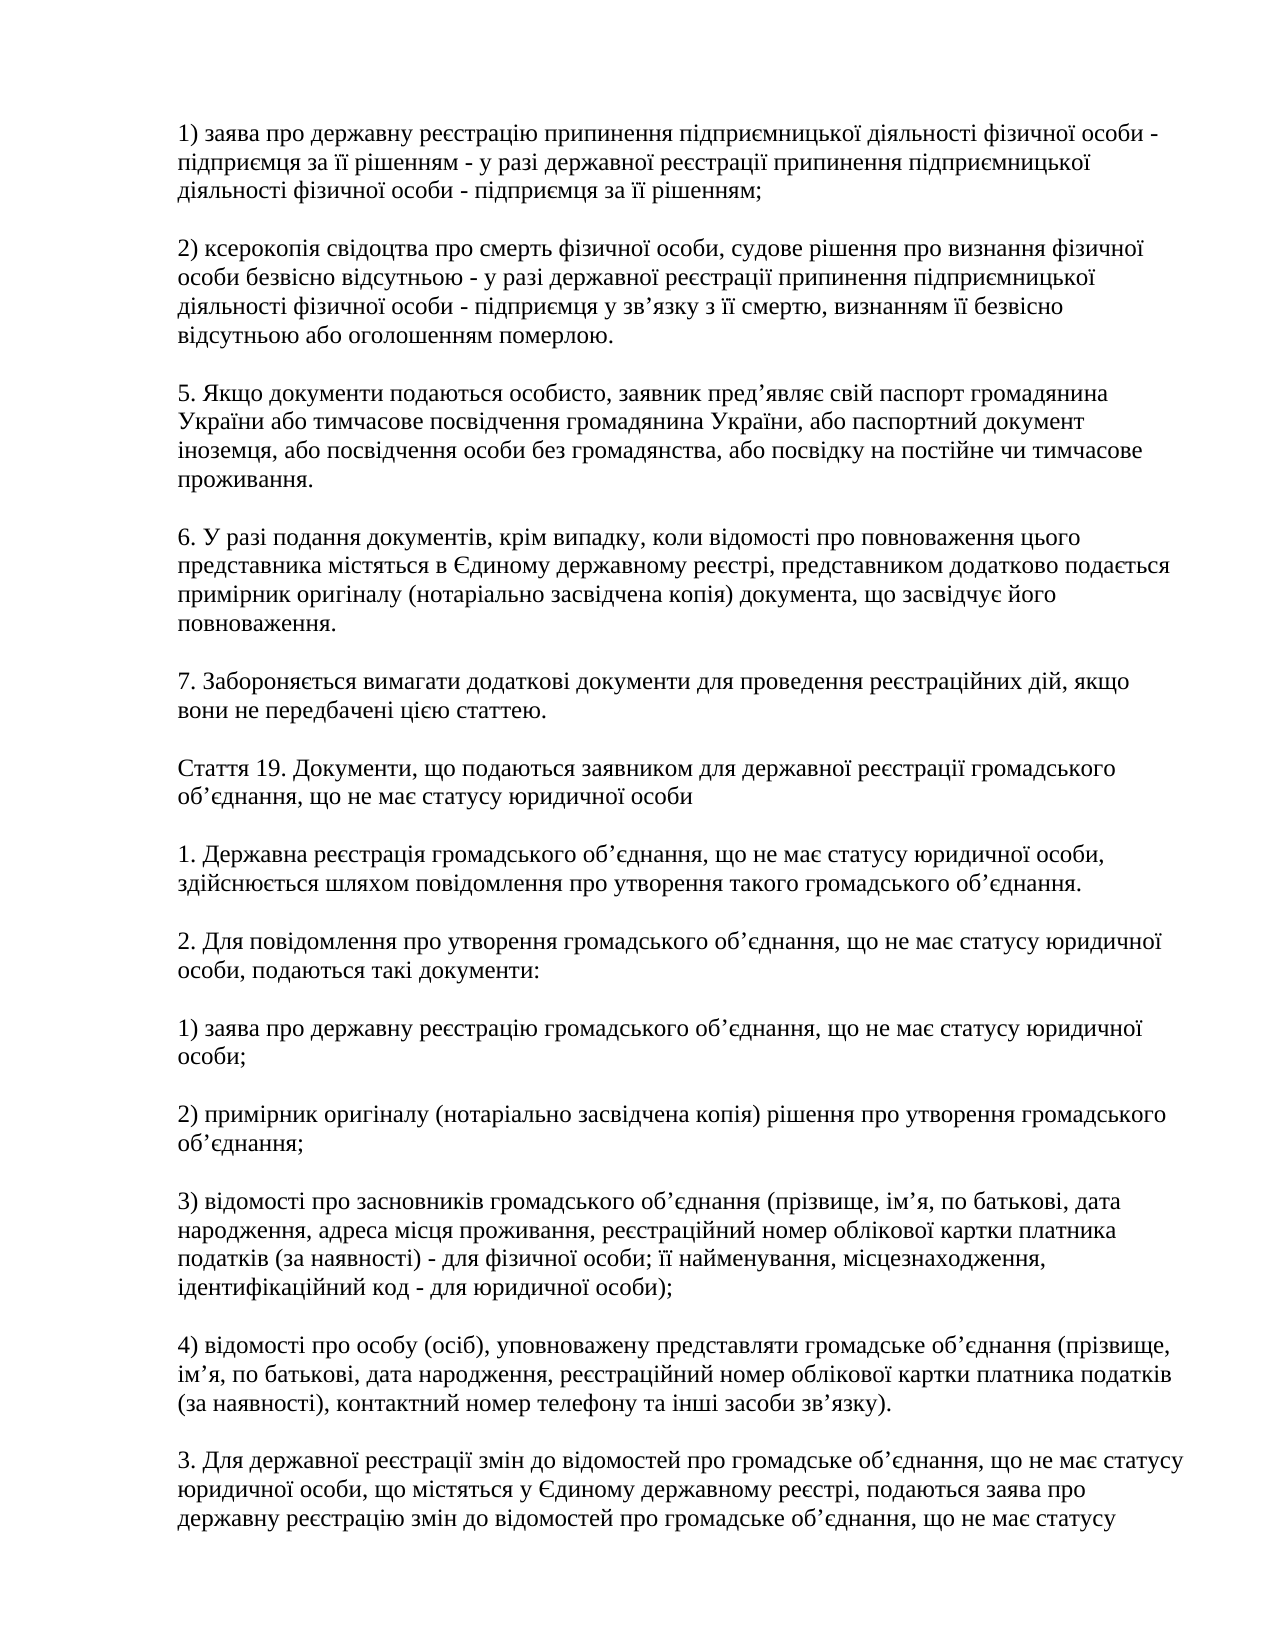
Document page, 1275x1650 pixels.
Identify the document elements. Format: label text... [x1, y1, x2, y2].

text 1) заява про державну реєстрацію громадського об’єднання, що не має статусу юридичної особи; [177, 1013, 1186, 1070]
text Стаття 19. Документи, що подаються заявником для державної реєстрації громадського об’єднання, що не має статусу юридичної особи [177, 753, 1186, 810]
text 4) відомості про особу (осіб), уповноважену представляти громадське об’єднання (прізвище, ім’я, по батькові, дата народження, реєстраційний номер облікової картки платника податків (за наявності), контактний номер телефону та інші засоби зв’язку). [177, 1330, 1186, 1416]
text 1) заява про державну реєстрацію припинення підприємницької діяльності фізичної особи - підприємця за її рішенням - у разі державної реєстрації припинення підприємницької діяльності фізичної особи - підприємця за її рішенням; [177, 118, 1186, 204]
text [177, 1446, 1186, 1532]
text 3) відомості про засновників громадського об’єднання (прізвище, ім’я, по батькові, дата народження, адреса місця проживання, реєстраційний номер облікової картки платника податків (за наявності) - для фізичної особи; її найменування, місцезнаходження, ідентифікаційний код - для юридичної особи); [177, 1186, 1186, 1301]
text 2. Для повідомлення про утворення громадського об’єднання, що не має статусу юридичної особи, подаються такі документи: [177, 926, 1186, 983]
text 2) ксерокопія свідоцтва про смерть фізичної особи, судове рішення про визнання фізичної особи безвісно відсутньою - у разі державної реєстрації припинення підприємницької діяльності фізичної особи - підприємця у зв’язку з її смертю, визнанням її безвісно відсутньою або оголошенням померлою. [177, 233, 1186, 348]
text 5. Якщо документи подаються особисто, заявник пред’являє свій паспорт громадянина України або тимчасове посвідчення громадянина України, або паспортний документ іноземця, або посвідчення особи без громадянства, або посвідку на постійне чи тимчасове проживання. [177, 378, 1186, 493]
text 2) примірник оригіналу (нотаріально засвідчена копія) рішення про утворення громадського об’єднання; [177, 1099, 1186, 1157]
text 1. Державна реєстрація громадського об’єднання, що не має статусу юридичної особи, здійснюється шляхом повідомлення про утворення такого громадського об’єднання. [177, 839, 1186, 897]
text 6. У разі подання документів, крім випадку, коли відомості про повноваження цього представника містяться в Єдиному державному реєстрі, представником додатково подається примірник оригіналу (нотаріально засвідчена копія) документа, що засвідчує його повноваження. [177, 522, 1186, 637]
text 7. Забороняється вимагати додаткові документи для проведення реєстраційних дій, якщо вони не передбачені цією статтею. [177, 666, 1186, 723]
